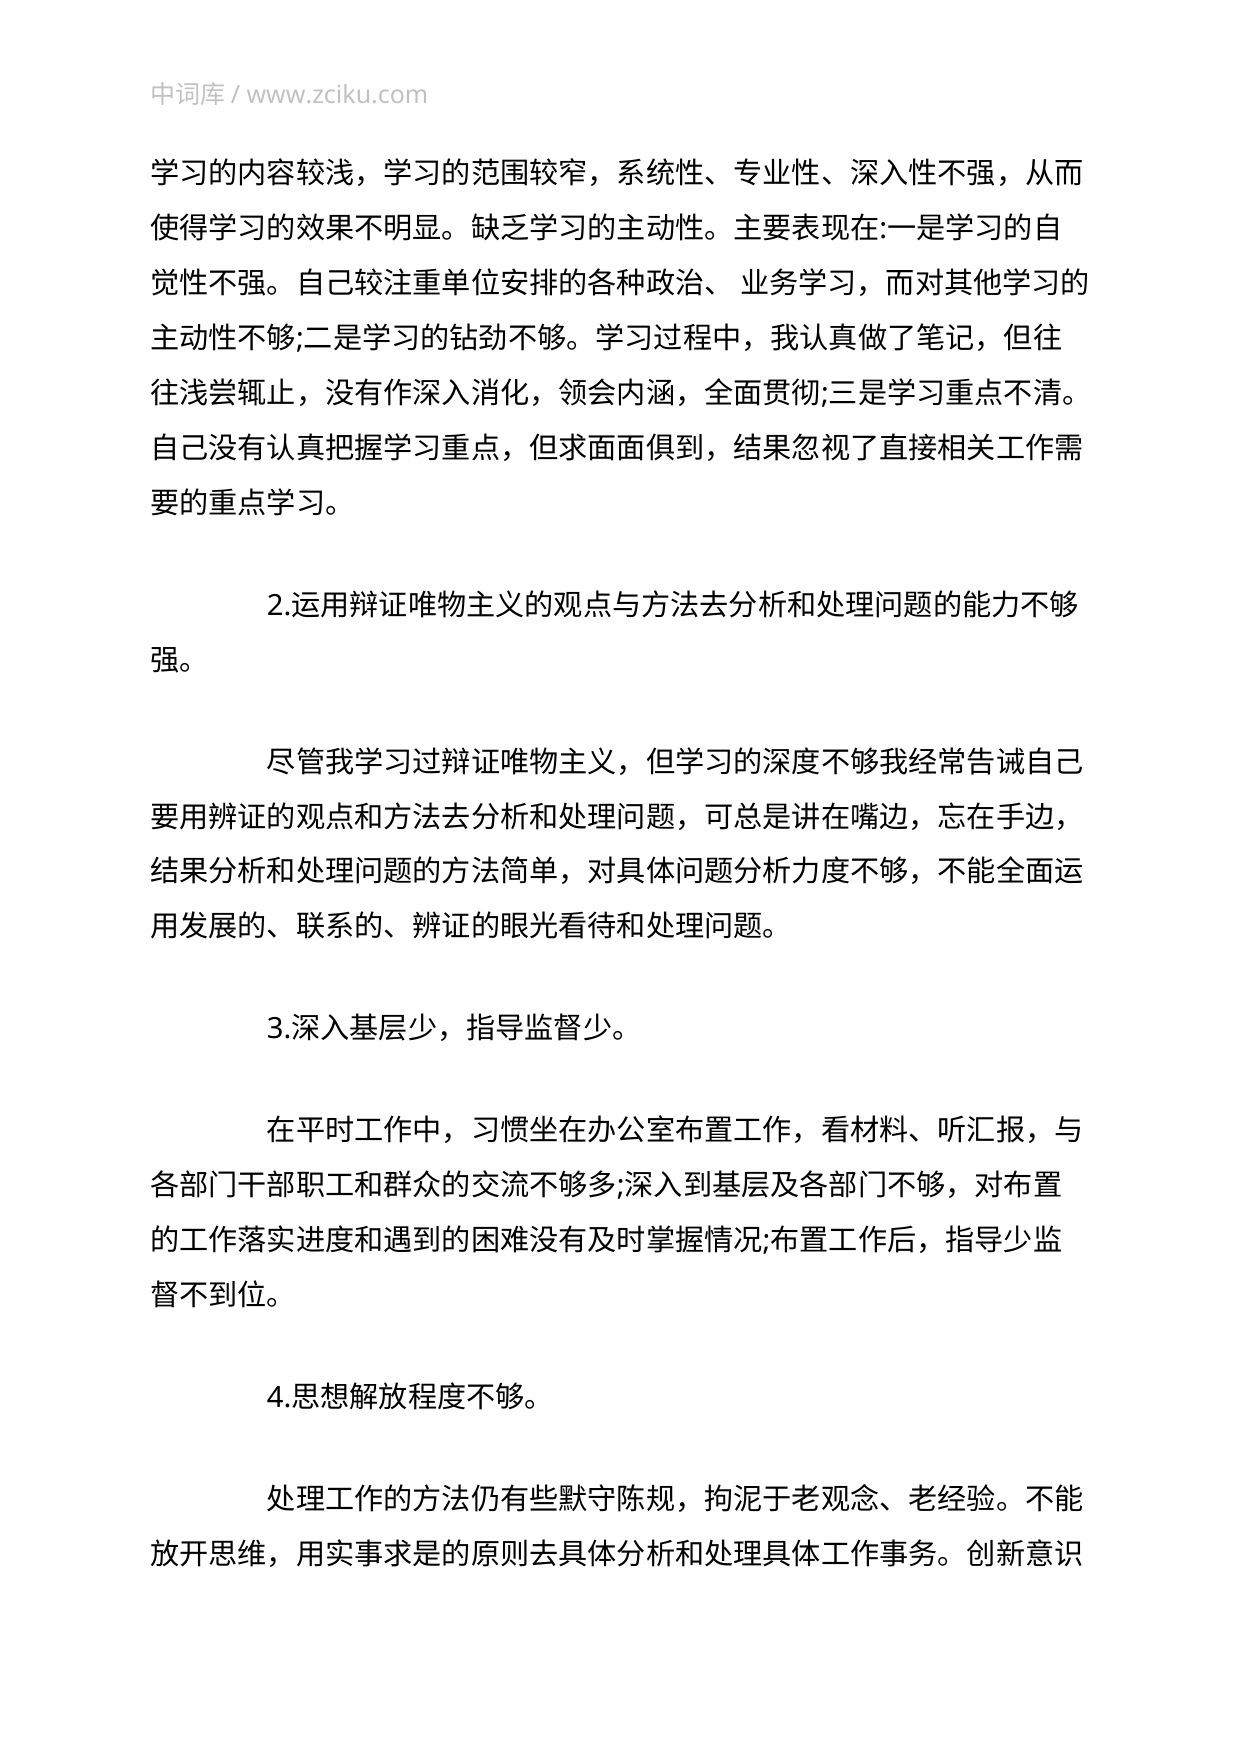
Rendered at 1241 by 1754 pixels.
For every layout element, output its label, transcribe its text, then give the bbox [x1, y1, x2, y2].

text 2.运用辩证唯物主义的观点与方法去分析和处理问题的能力不够强。 [150, 581, 1090, 679]
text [150, 150, 1090, 522]
text 3.深入基层少，指导监督少。 [150, 1005, 1090, 1047]
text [150, 1475, 1090, 1572]
text 尽管我学习过辩证唯物主义，但学习的深度不够我经常告诫自己要用辨证的观点和方法去分析和处理问题，可总是讲在嘴边，忘在手边，结果分析和处理问题的方法简单，对具体问题分析力度不够，不能全面运用发展的、联系的、辨证的眼光看待和处理问题。 [150, 738, 1090, 945]
text 4.思想解放程度不够。 [150, 1373, 1090, 1416]
text 在平时工作中，习惯坐在办公室布置工作，看材料、听汇报，与各部门干部职工和群众的交流不够多;深入到基层及各部门不够，对布置的工作落实进度和遇到的困难没有及时掌握情况;布置工作后，指导少监督不到位。 [150, 1107, 1090, 1314]
